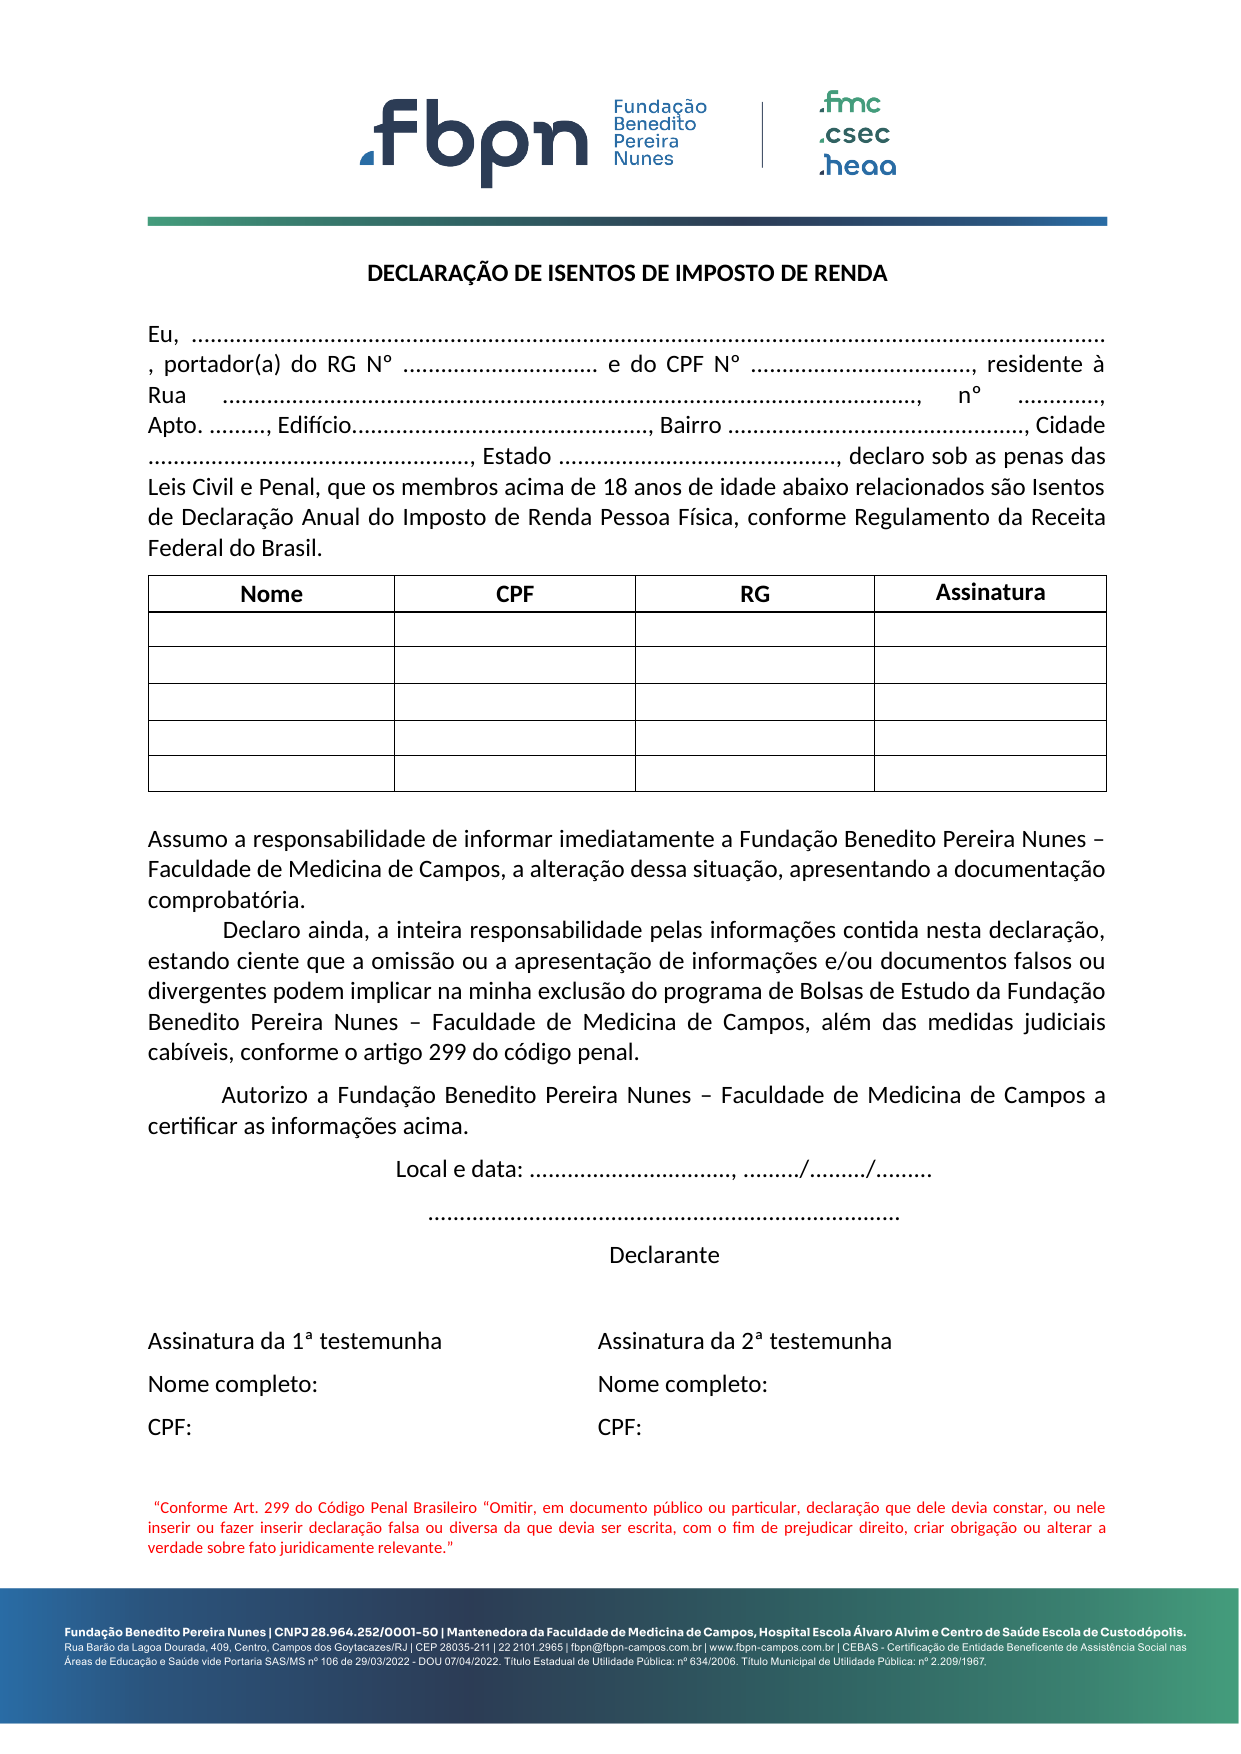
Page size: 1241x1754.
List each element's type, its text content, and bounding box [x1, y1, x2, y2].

table_cell [636, 613, 874, 646]
table_header CPF [395, 576, 635, 611]
table_cell [636, 684, 874, 719]
table_header Assinatura [875, 576, 1106, 611]
table_cell [875, 684, 1106, 719]
table_cell [395, 721, 635, 754]
text ........................................................................... [148, 1196, 1107, 1226]
table_cell [395, 684, 635, 719]
table_cell [149, 756, 394, 791]
text Nome completo: Nome completo: [148, 1368, 1107, 1398]
table_cell [875, 647, 1106, 683]
text Eu, ................................................................................................................................................., portador(a) do RG Nº ............................... e do CPF Nº ..................................., residente à Rua .............................................................................................................., nº ............., Apto. ........., Edifício..............................................., Bairro ..............................................., Cidade ..................................................., Estado ............................................, declaro sob as penas das Leis Civil e Penal, que os membros acima de 18 anos de idade abaixo relacionados são Isentos de Declaração Anual do Imposto de Renda Pessoa Física, conforme Regulamento da Receita Federal do Brasil. [148, 318, 1107, 562]
table_header Nome [149, 576, 394, 611]
table_cell [875, 721, 1106, 754]
text Autorizo a Fundação Benedito Pereira Nunes – Faculdade de Medicina de Campos a certificar as informações acima. [148, 1079, 1107, 1140]
table_cell [875, 613, 1106, 646]
text Local e data: ................................, ........./........./......... [148, 1153, 1107, 1183]
text Assumo a responsabilidade de informar imediatamente a Fundação Benedito Pereira Nunes – Faculdade de Medicina de Campos, a alteração dessa situação, apresentando a documentação comprobatória. Declaro ainda, a inteira responsabilidade pelas informações contida nesta declaração, estando ciente que a omissão ou a apresentação de informações e/ou documentos falsos ou divergentes podem implicar na minha exclusão do programa de Bolsas de Estudo da Fundação Benedito Pereira Nunes – Faculdade de Medicina de Campos, além das medidas judiciais cabíveis, conforme o artigo 299 do código penal. [148, 792, 1107, 1067]
text Assinatura da 1ª testemunha Assinatura da 2ª testemunha [148, 1325, 1107, 1356]
text CPF: CPF: [148, 1411, 1107, 1442]
picture [147, 90, 1108, 226]
text DECLARAÇÃO DE ISENTOS DE IMPOSTO DE RENDA [148, 257, 1107, 287]
table_cell [395, 756, 635, 791]
table_cell [395, 647, 635, 683]
table_cell [636, 647, 874, 683]
text “Conforme Art. 299 do Código Penal Brasileiro “Omitir, em documento público ou particular, declaração que dele devia constar, ou nele inserir ou fazer inserir declaração falsa ou diversa da que devia ser escrita, com o fim de prejudicar direito, criar obrigação ou alterar a verdade sobre fato juridicamente relevante.” [148, 1497, 1107, 1558]
table_cell [636, 756, 874, 791]
table_header RG [636, 576, 874, 611]
table_cell [395, 613, 635, 646]
table_cell [149, 613, 394, 646]
picture [0, 1588, 1239, 1724]
table_cell [875, 756, 1106, 791]
table_cell [149, 684, 394, 719]
text Declarante [148, 1239, 1107, 1269]
table_cell [149, 721, 394, 754]
table_cell [636, 721, 874, 754]
table_cell [149, 647, 394, 683]
